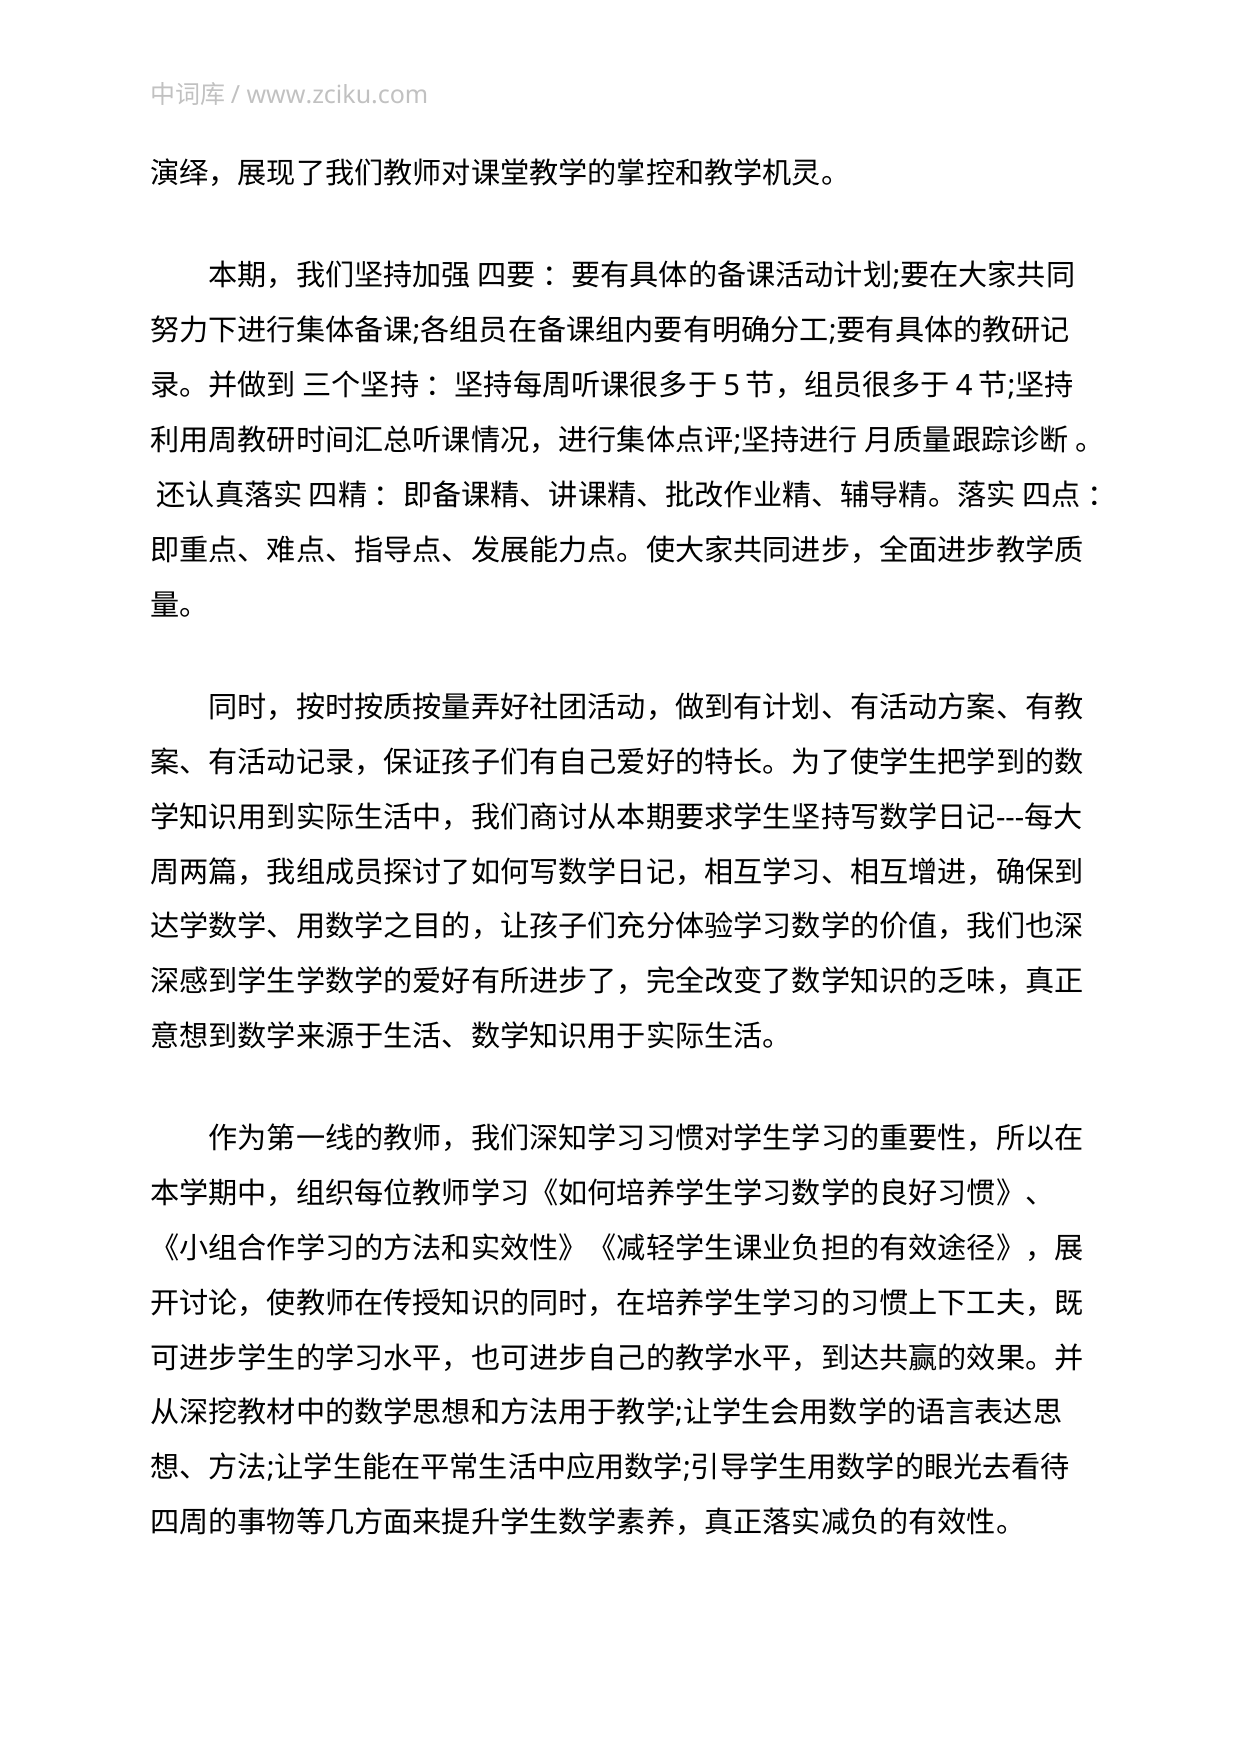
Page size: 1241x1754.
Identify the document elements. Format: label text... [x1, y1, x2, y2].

text 同时，按时按质按量弄好社团活动，做到有计划、有活动方案、有教案、有活动记录，保证孩子们有自己爱好的特长。为了使学生把学到的数学知识用到实际生活中，我们商讨从本期要求学生坚持写数学日记---每大周两篇，我组成员探讨了如何写数学日记，相互学习、相互增进，确保到达学数学、用数学之目的，让孩子们充分体验学习数学的价值，我们也深深感到学生学数学的爱好有所进步了，完全改变了数学知识的乏味，真正意想到数学来源于生活、数学知识用于实际生活。 [150, 683, 1090, 1055]
text 本期，我们坚持加强 四要 ：要有具体的备课活动计划;要在大家共同努力下进行集体备课;各组员在备课组内要有明确分工;要有具体的教研记录。并做到 三个坚持 ：坚持每周听课很多于5节，组员很多于4节;坚持利用周教研时间汇总听课情况，进行集体点评;坚持进行 月质量跟踪诊断 。 还认真落实 四精 ：即备课精、讲课精、批改作业精、辅导精。落实 四点 ：即重点、难点、指导点、发展能力点。使大家共同进步，全面进步教学质量。 [150, 252, 1090, 624]
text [150, 150, 1090, 192]
text 作为第一线的教师，我们深知学习习惯对学生学习的重要性，所以在本学期中，组织每位教师学习《如何培养学生学习数学的良好习惯》、《小组合作学习的方法和实效性》《减轻学生课业负担的有效途径》，展开讨论，使教师在传授知识的同时，在培养学生学习的习惯上下工夫，既可进步学生的学习水平，也可进步自己的教学水平，到达共赢的效果。并从深挖教材中的数学思想和方法用于教学;让学生会用数学的语言表达思想、方法;让学生能在平常生活中应用数学;引导学生用数学的眼光去看待四周的事物等几方面来提升学生数学素养，真正落实减负的有效性。 [150, 1114, 1090, 1541]
